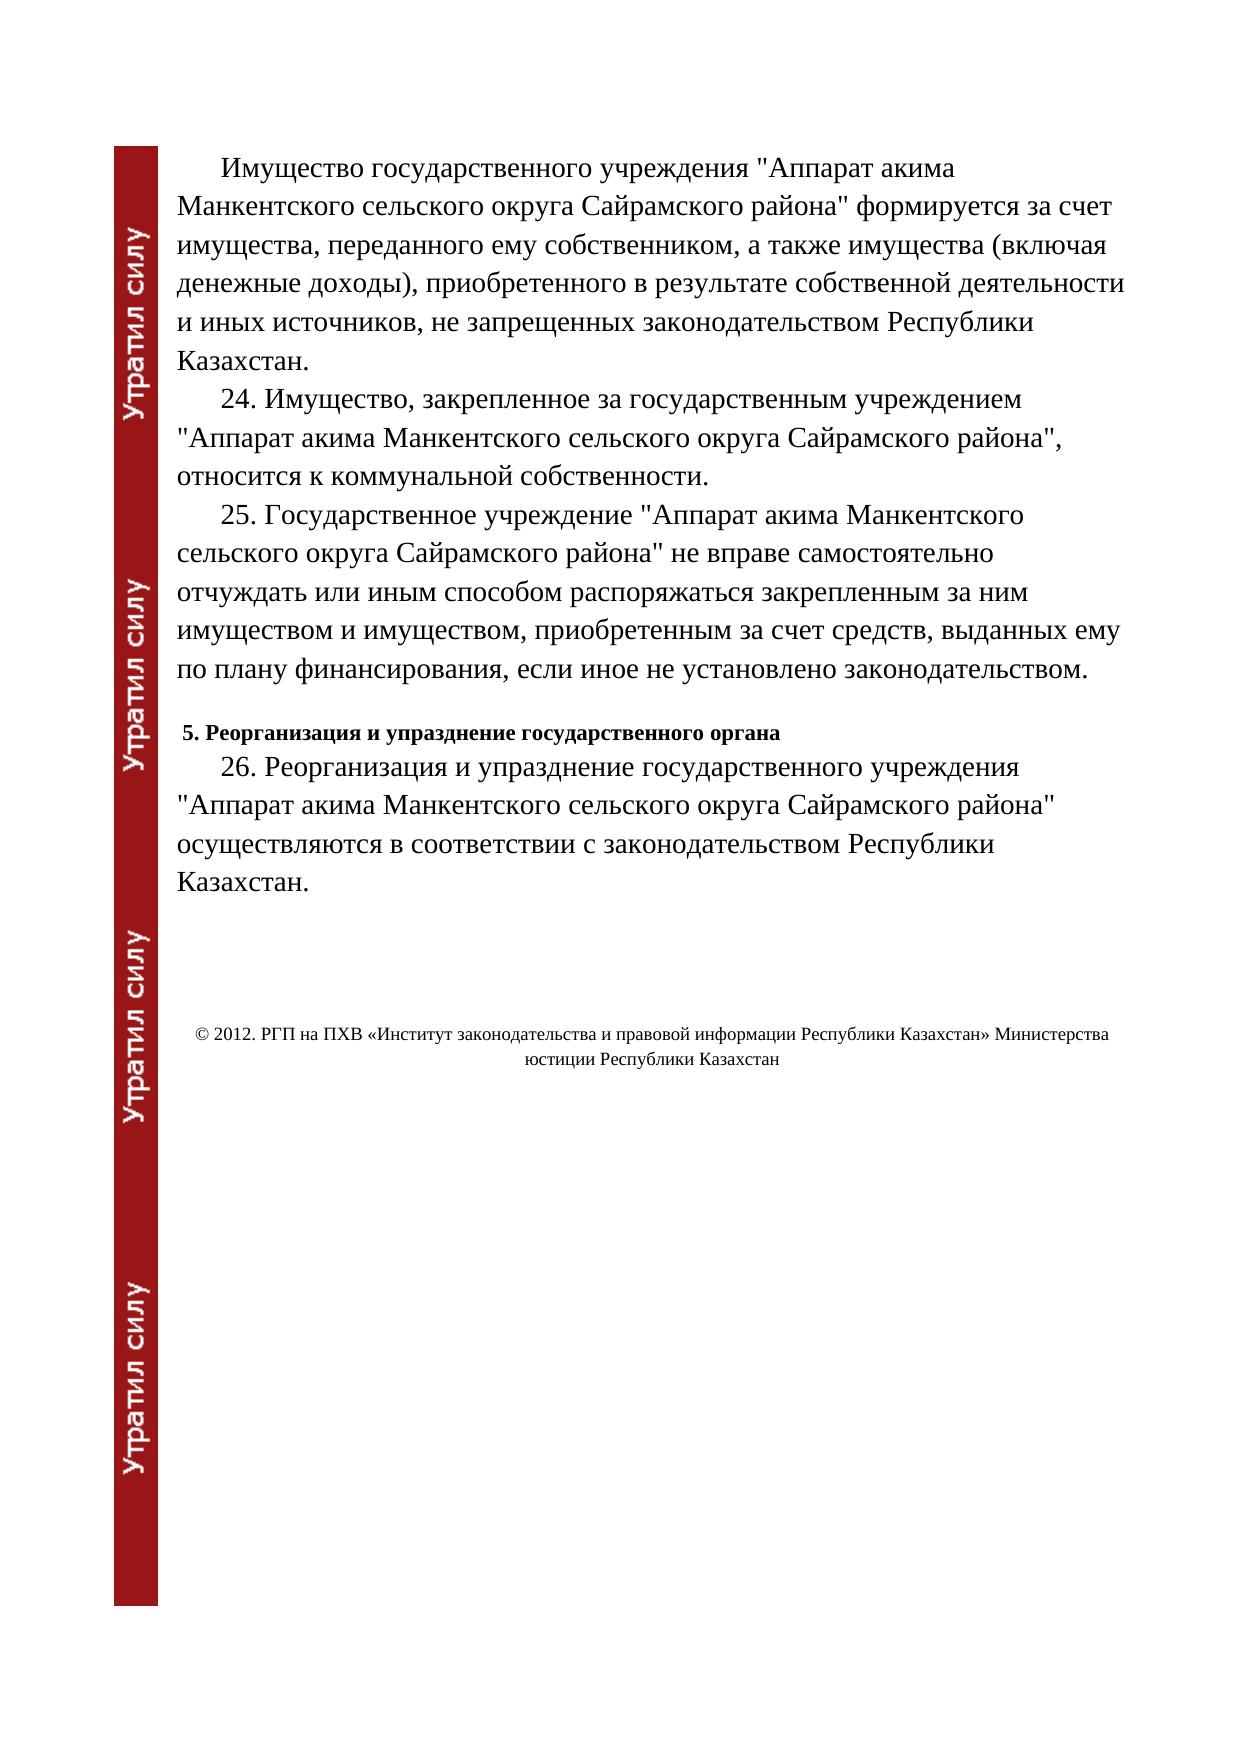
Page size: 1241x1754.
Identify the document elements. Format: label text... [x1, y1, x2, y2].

picture [114, 745, 158, 749]
picture [114, 1069, 158, 1606]
text 5. Реорганизация и упразднение государственного органа [112, 719, 1128, 745]
picture [114, 146, 158, 150]
text © 2012. РГП на ПХВ «Институт законодательства и правовой информации Республики Казахстан» Министерства юстиции Республики Казахстан [112, 1023, 1128, 1069]
picture [114, 928, 158, 1023]
text 26. Реорганизация и упразднение государственного учреждения "Аппарат акима Манкентского сельского округа Сайрамского района" осуществляются в соответствии с законодательством Республики Казахстан. [112, 749, 1128, 928]
picture [114, 715, 158, 719]
